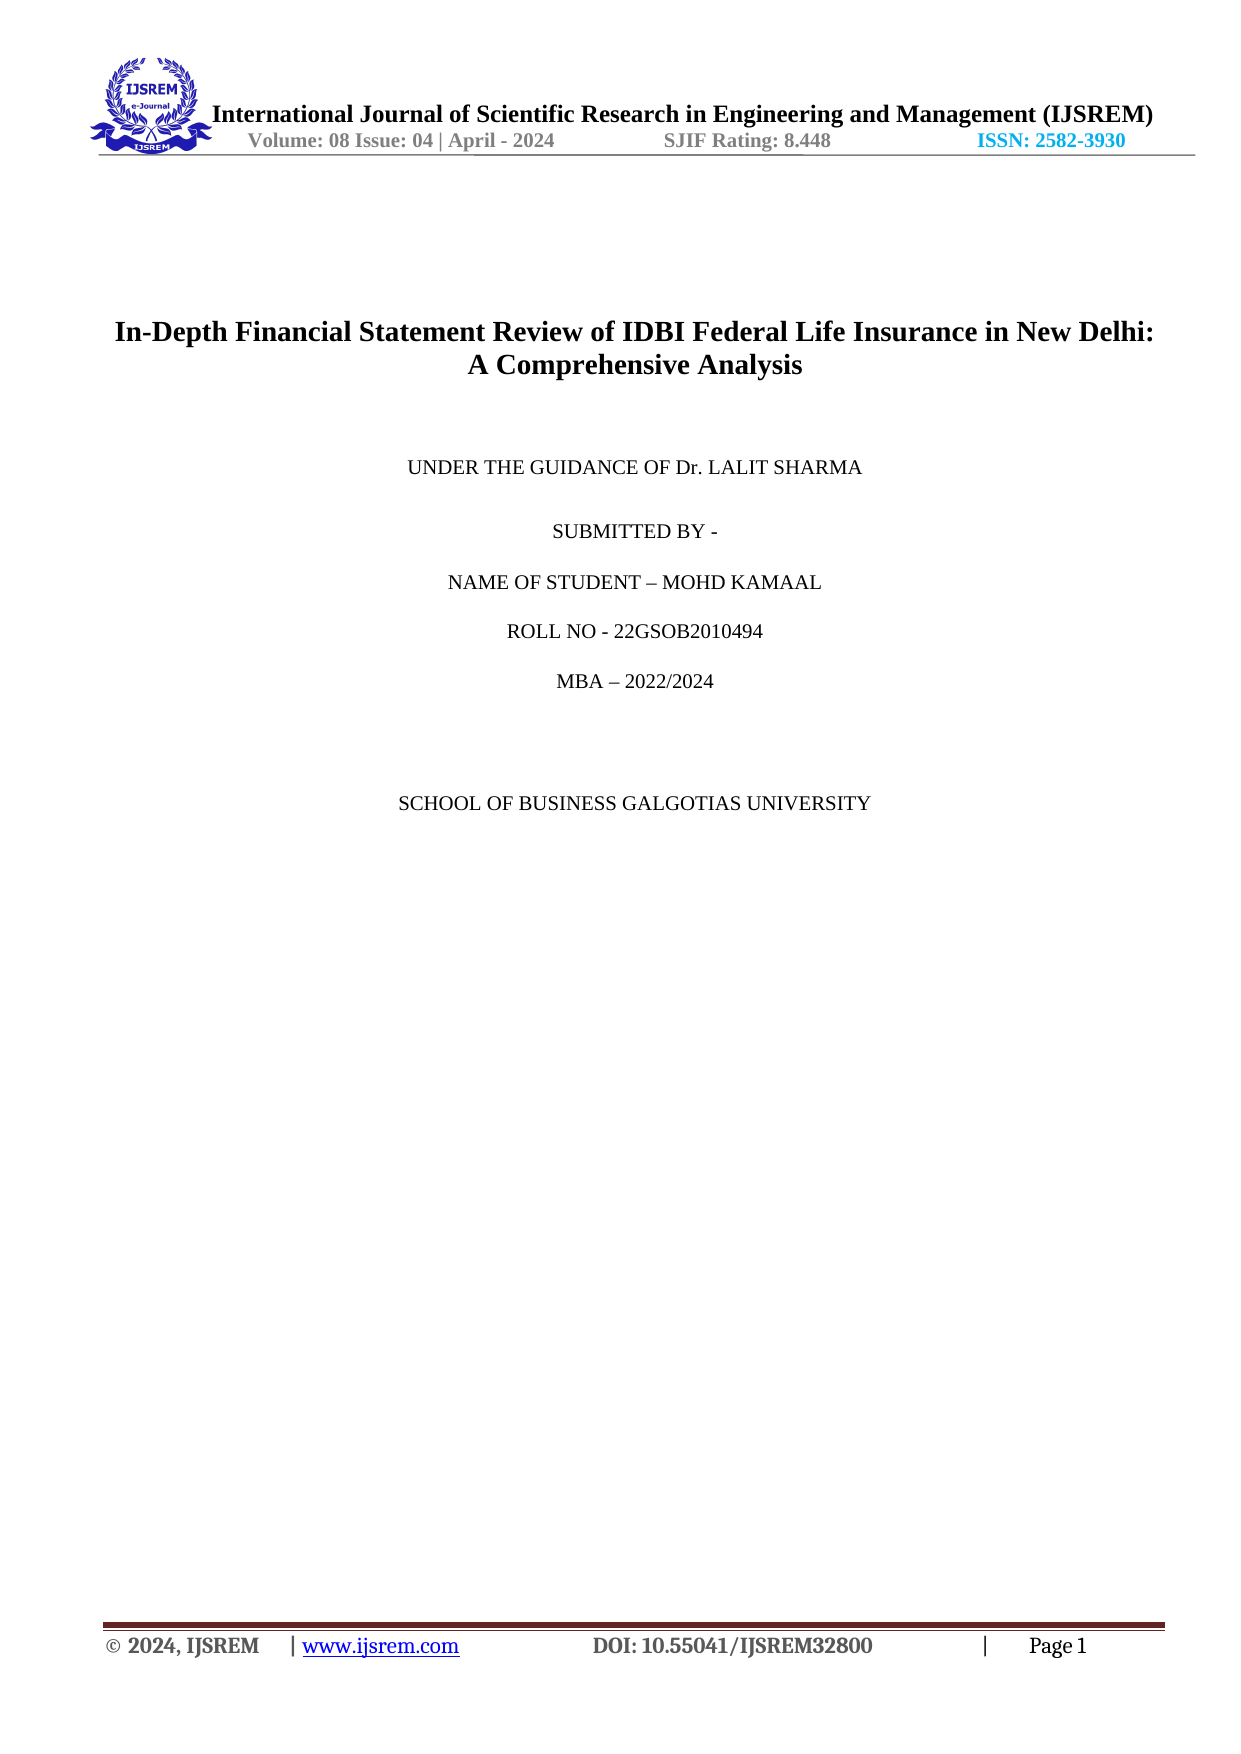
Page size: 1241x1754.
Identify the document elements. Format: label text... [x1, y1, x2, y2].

text NAME OF STUDENT – MOHD KAMAAL [103, 570, 1166, 594]
text In-Depth Financial Statement Review of IDBI Federal Life Insurance in New Delhi: A Comprehensive Analysis [103, 315, 1166, 381]
picture [89, 55, 213, 156]
text SUBMITTED BY - [103, 519, 1166, 543]
text ROLL NO - 22GSOB2010494 [103, 619, 1166, 643]
text UNDER THE GUIDANCE OF Dr. LALIT SHARMA [103, 455, 1166, 479]
text SCHOOL OF BUSINESS GALGOTIAS UNIVERSITY [103, 791, 1166, 815]
text MBA – 2022/2024 [103, 669, 1166, 693]
